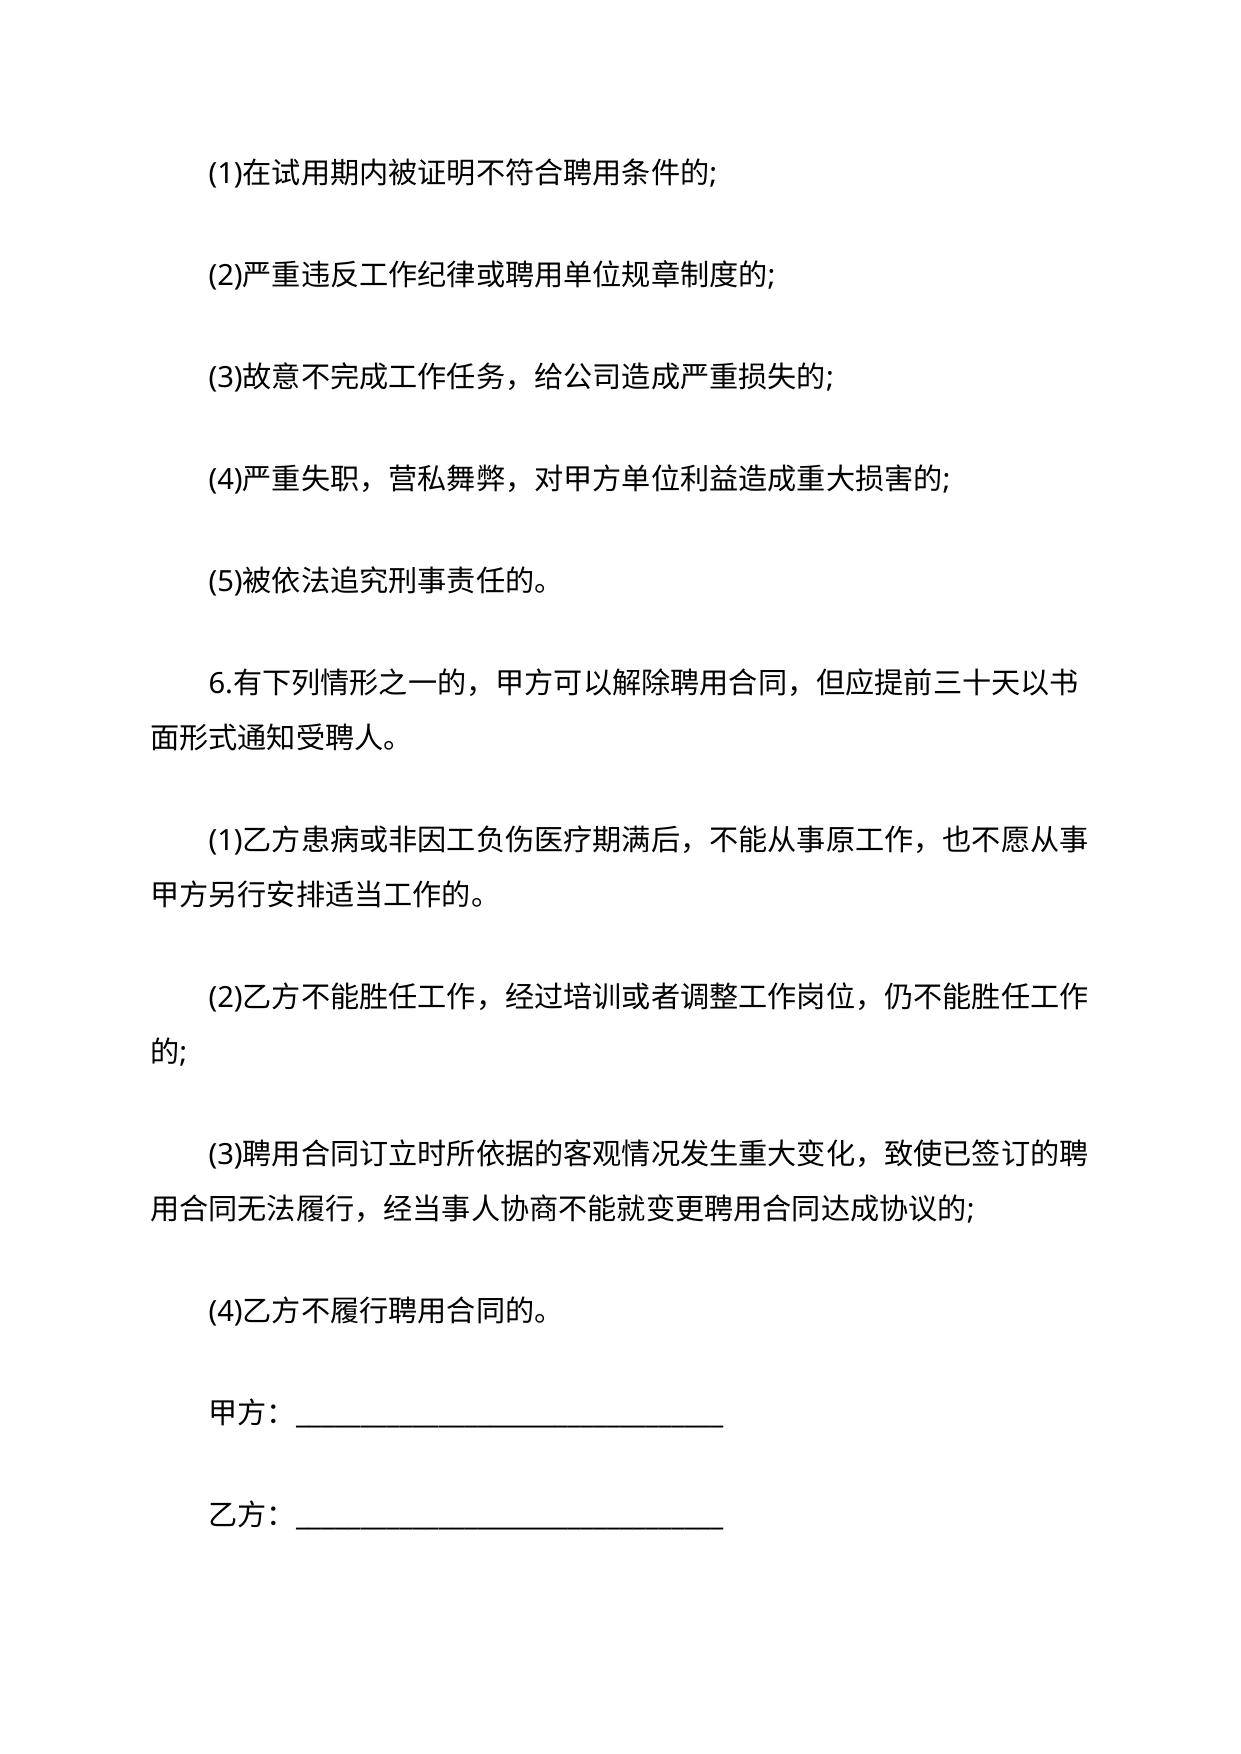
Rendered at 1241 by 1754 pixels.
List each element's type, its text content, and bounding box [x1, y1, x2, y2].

text (4)乙方不履行聘用合同的。 [150, 1287, 1090, 1330]
text (1)乙方患病或非因工负伤医疗期满后，不能从事原工作，也不愿从事甲方另行安排适当工作的。 [150, 817, 1090, 914]
text (2)严重违反工作纪律或聘用单位规章制度的; [150, 252, 1090, 294]
text (3)故意不完成工作任务，给公司造成严重损失的; [150, 354, 1090, 396]
text (1)在试用期内被证明不符合聘用条件的; [150, 150, 1090, 192]
text 6.有下列情形之一的，甲方可以解除聘用合同，但应提前三十天以书面形式通知受聘人。 [150, 660, 1090, 757]
text (3)聘用合同订立时所依据的客观情况发生重大变化，致使已签订的聘用合同无法履行，经当事人协商不能就变更聘用合同达成协议的; [150, 1130, 1090, 1228]
text 甲方：_________________________________ [150, 1389, 1090, 1432]
text (4)严重失职，营私舞弊，对甲方单位利益造成重大损害的; [150, 456, 1090, 498]
text (5)被依法追究刑事责任的。 [150, 558, 1090, 600]
text 乙方：_________________________________ [150, 1491, 1090, 1534]
text (2)乙方不能胜任工作，经过培训或者调整工作岗位，仍不能胜任工作的; [150, 973, 1090, 1071]
